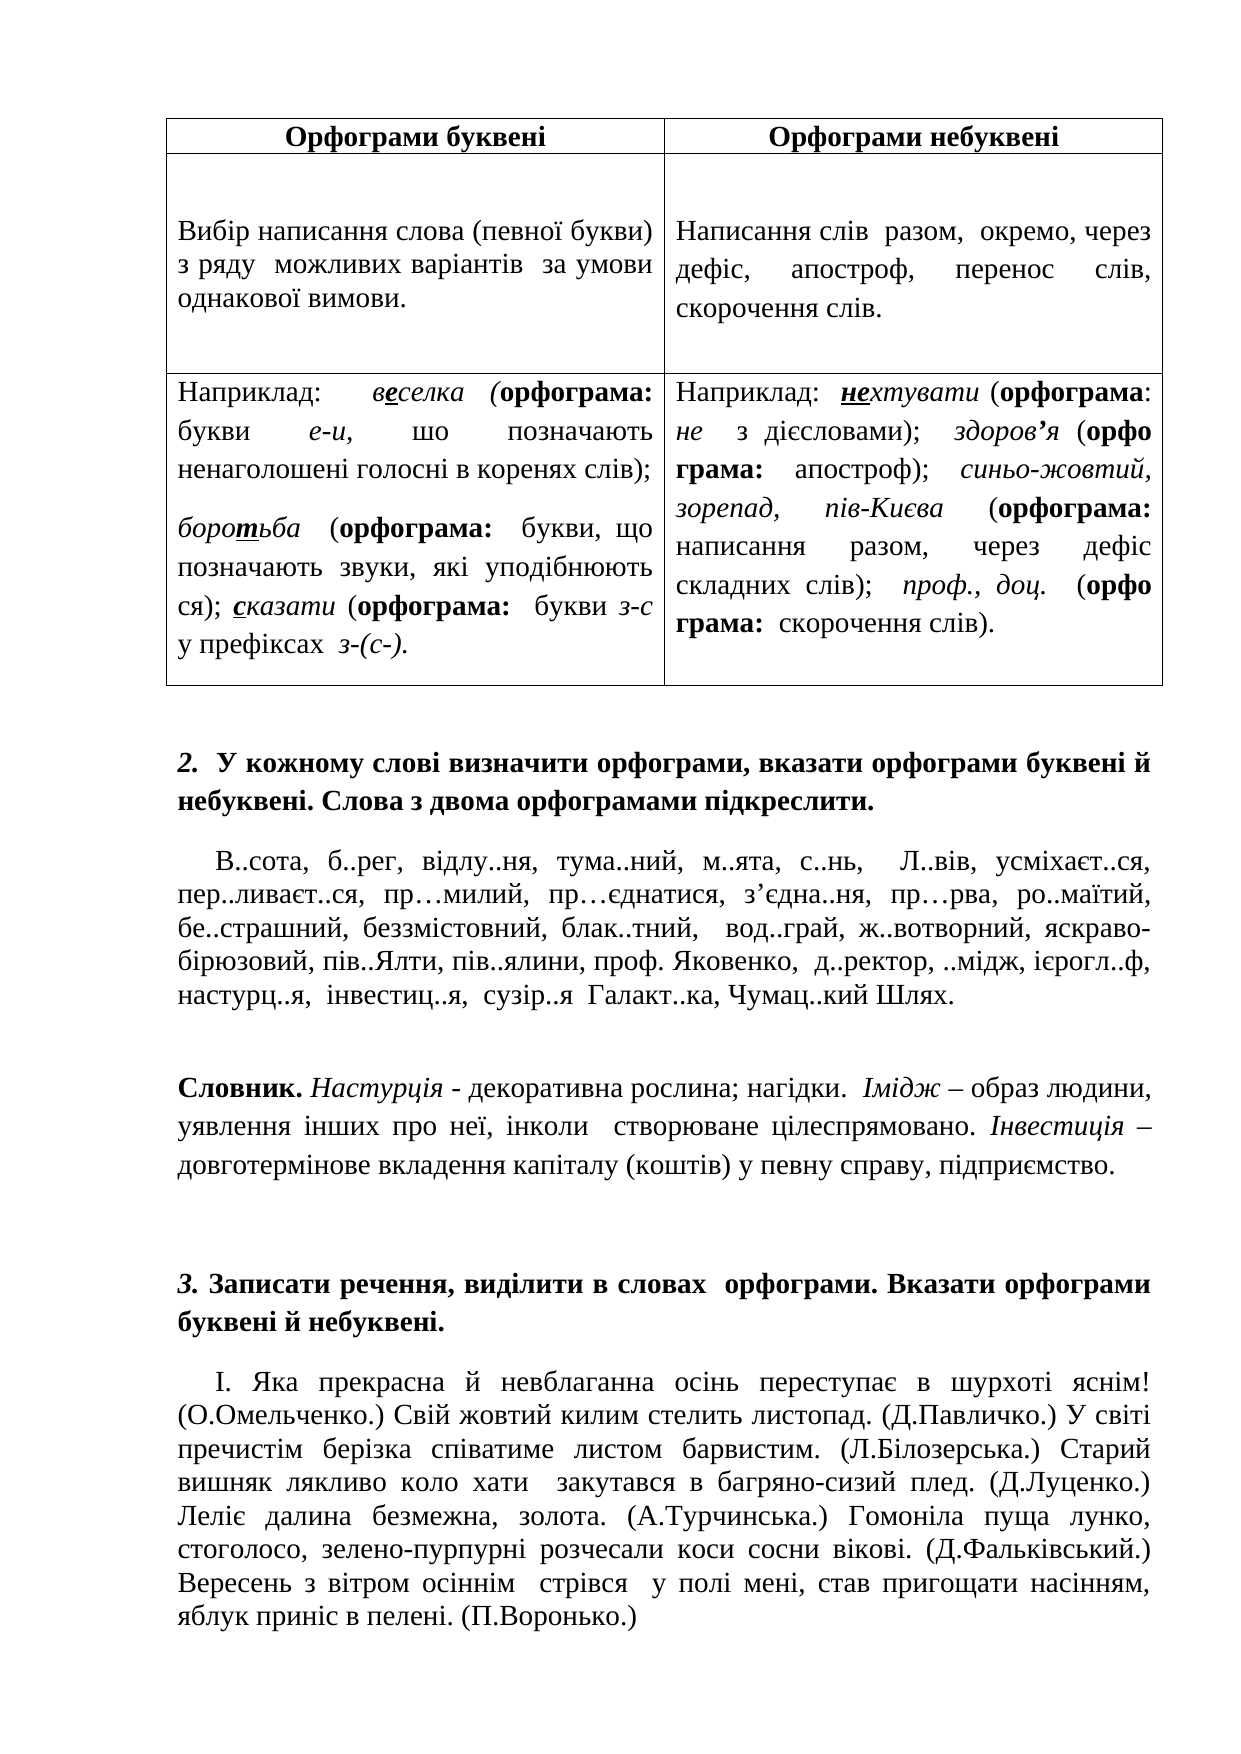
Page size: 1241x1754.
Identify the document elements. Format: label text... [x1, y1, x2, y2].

table_header Орфограми буквені [167, 119, 664, 153]
table_cell Написання слів разом, окремо, через дефіс, апостроф, перенос слів, скорочення слів. [665, 154, 1162, 373]
table_cell Вибір написання слова (певної букви) з ряду можливих варіантів за умови однакової вимови. [167, 154, 664, 373]
text І. Яка прекрасна й невблаганна осінь переступає в шурхоті яснім! (О.Омельченко.) Свій жовтий килим стелить листопад. (Д.Павличко.) У світі пречистім берізка співатиме листом барвистим. (Л.Білозерська.) Старий вишняк лякливо коло хати закутався в багряно-сизий плед. (Д.Луценко.) Леліє далина безмежна, золота. (А.Турчинська.) Гомоніла пуща лунко, стоголосо, зелено-пурпурні розчесали коси сосни вікові. (Д.Фальківський.) Вересень з вітром осіннім стрівся у полі мені, став пригощати насінням, яблук приніс в пелені. (П.Воронько.) [177, 1364, 1152, 1632]
text Словник. Настурція - декоративна рослина; нагідки. Імідж – образ людини, уявлення інших про неї, інколи створюване цілеспрямовано. Інвестиція – довготермінове вкладення капіталу (коштів) у певну справу, підприємство. [177, 1070, 1152, 1181]
text 2. У кожному слові визначити орфограми, вказати орфограми буквені й небуквені. Слова з двома орфограмами підкреслити. [177, 745, 1152, 817]
table_cell Наприклад: веселка (орфограма: букви е-и, шо позначають ненаголошені голосні в коренях слів); боротьба (орфограма: букви, що позначають звуки, які уподібнюють ся); сказати (орфограма: букви з-с у префіксах з-(с-). [167, 374, 664, 684]
table_header Орфограми небуквені [665, 119, 1162, 153]
table_cell Наприклад: нехтувати (орфограма: не з дієсловами); здоров’я (орфо грама: апостроф); синьо-жовтий, зорепад, пів-Києва (орфограма: написання разом, через дефіс складних слів); проф., доц. (орфо грама: скорочення слів). [665, 374, 1162, 684]
text 3. Записати речення, виділити в словах орфограми. Вказати орфограми буквені й небуквені. [177, 1266, 1152, 1338]
text В..сота, б..рег, відлу..ня, тума..ний, м..ята, с..нь, Л..вів, усміхаєт..ся, пер..ливаєт..ся, пр…милий, пр…єднатися, з’єдна..ня, пр…рва, ро..маїтий, бе..страшний, беззмістовний, блак..тний, вод..грай, ж..вотворний, яскраво-бірюзовий, пів..Ялти, пів..ялини, проф. Яковенко, д..ректор, ..мідж, ієрогл..ф, настурц..я, інвестиц..я, сузір..я Галакт..ка, Чумац..кий Шлях. [177, 843, 1152, 1011]
